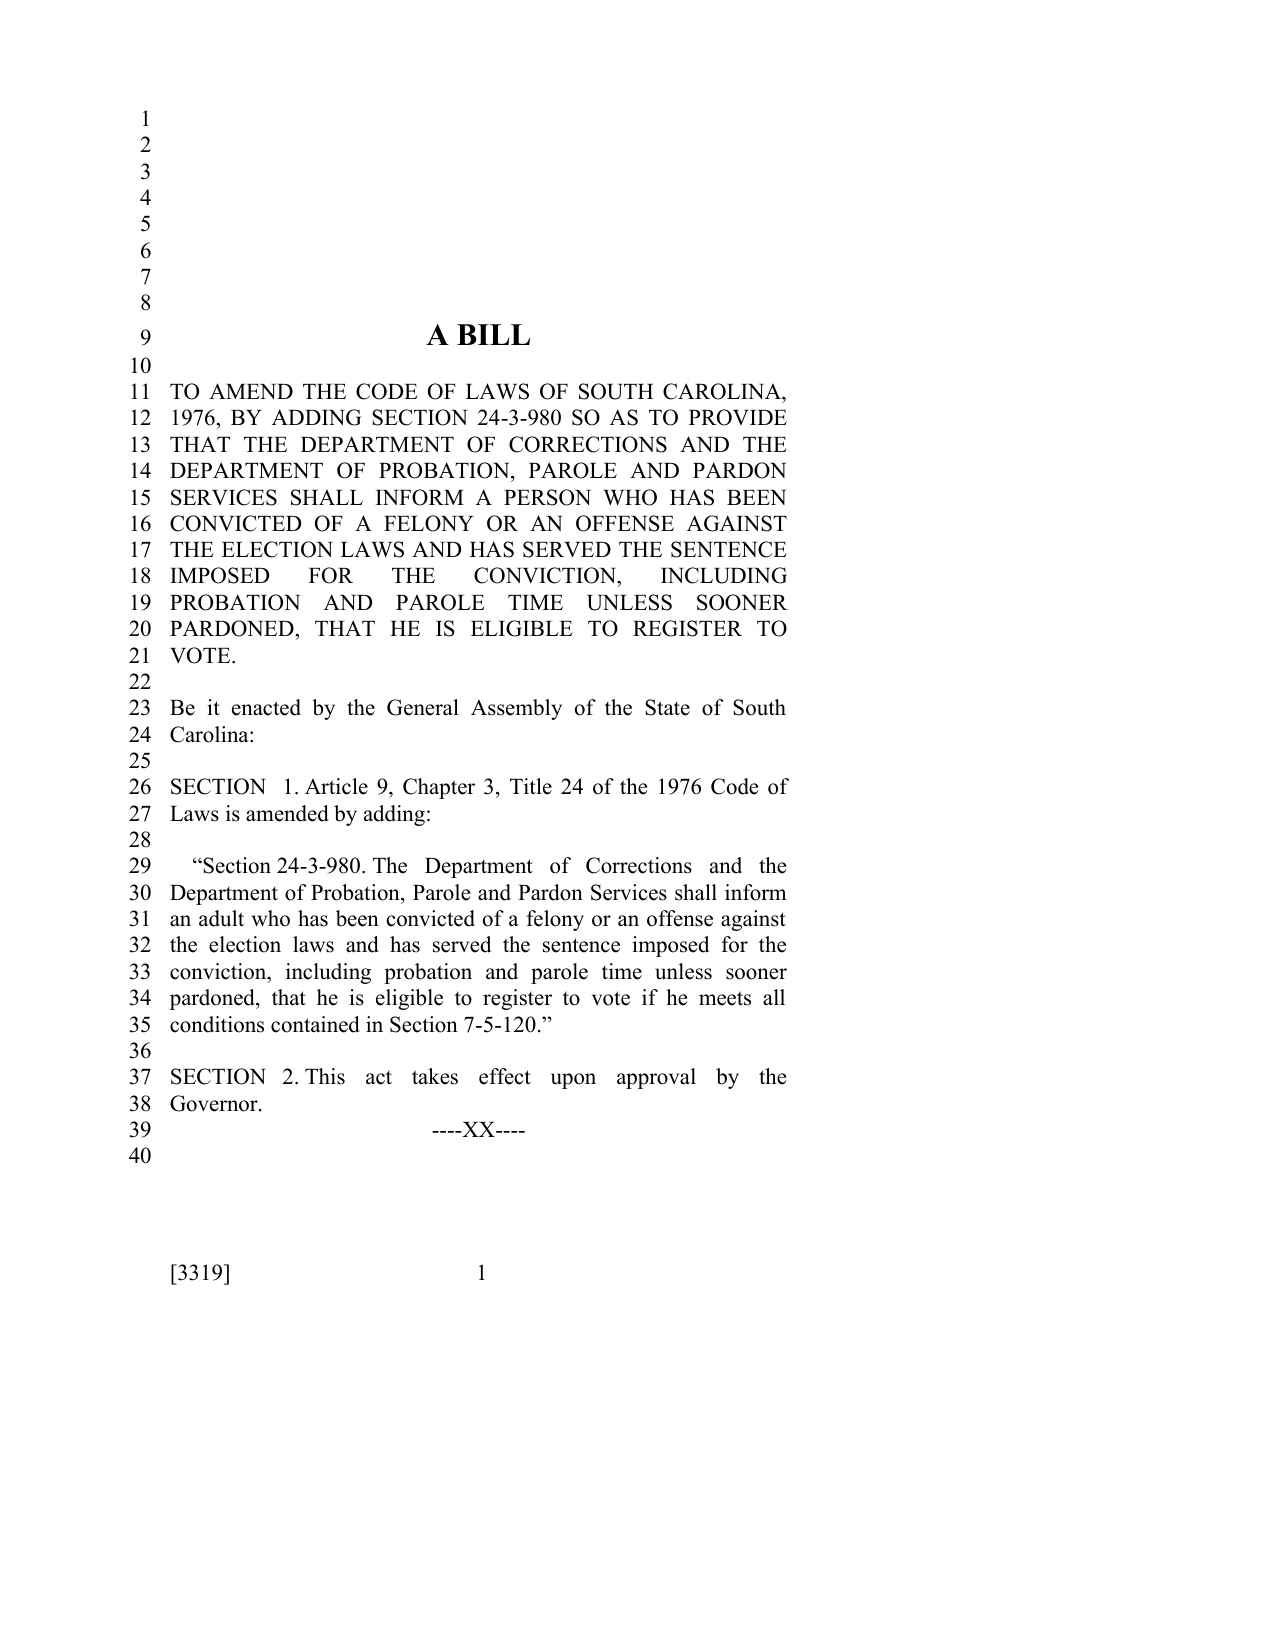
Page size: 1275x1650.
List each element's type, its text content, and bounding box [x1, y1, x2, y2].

text Be it enacted by the General Assembly of the State of South Carolina: [169, 694, 787, 747]
text ----XX---- [169, 1116, 787, 1142]
text TO AMEND THE CODE OF LAWS OF SOUTH CAROLINA, 1976, BY ADDING SECTION 24-3-980 SO AS TO PROVIDE THAT THE DEPARTMENT OF CORRECTIONS AND THE DEPARTMENT OF PROBATION, PAROLE AND PARDON SERVICES SHALL INFORM A PERSON WHO HAS BEEN CONVICTED OF A FELONY OR AN OFFENSE AGAINST THE ELECTION LAWS AND HAS SERVED THE SENTENCE IMPOSED FOR THE CONVICTION, INCLUDING PROBATION AND PAROLE TIME UNLESS SOONER PARDONED, THAT HE IS ELIGIBLE TO REGISTER TO VOTE. [169, 378, 787, 668]
text SECTION 2. This act takes effect upon approval by the Governor. [169, 1063, 787, 1116]
text A BILL [169, 316, 787, 352]
text “Section 24-3-980. The Department of Corrections and the Department of Probation, Parole and Pardon Services shall inform an adult who has been convicted of a felony or an offense against the election laws and has served the sentence imposed for the conviction, including probation and parole time unless sooner pardoned, that he is eligible to register to vote if he meets all conditions contained in Section 7-5-120.” [169, 852, 787, 1037]
text SECTION 1. Article 9, Chapter 3, Title 24 of the 1976 Code of Laws is amended by adding: [169, 773, 787, 826]
